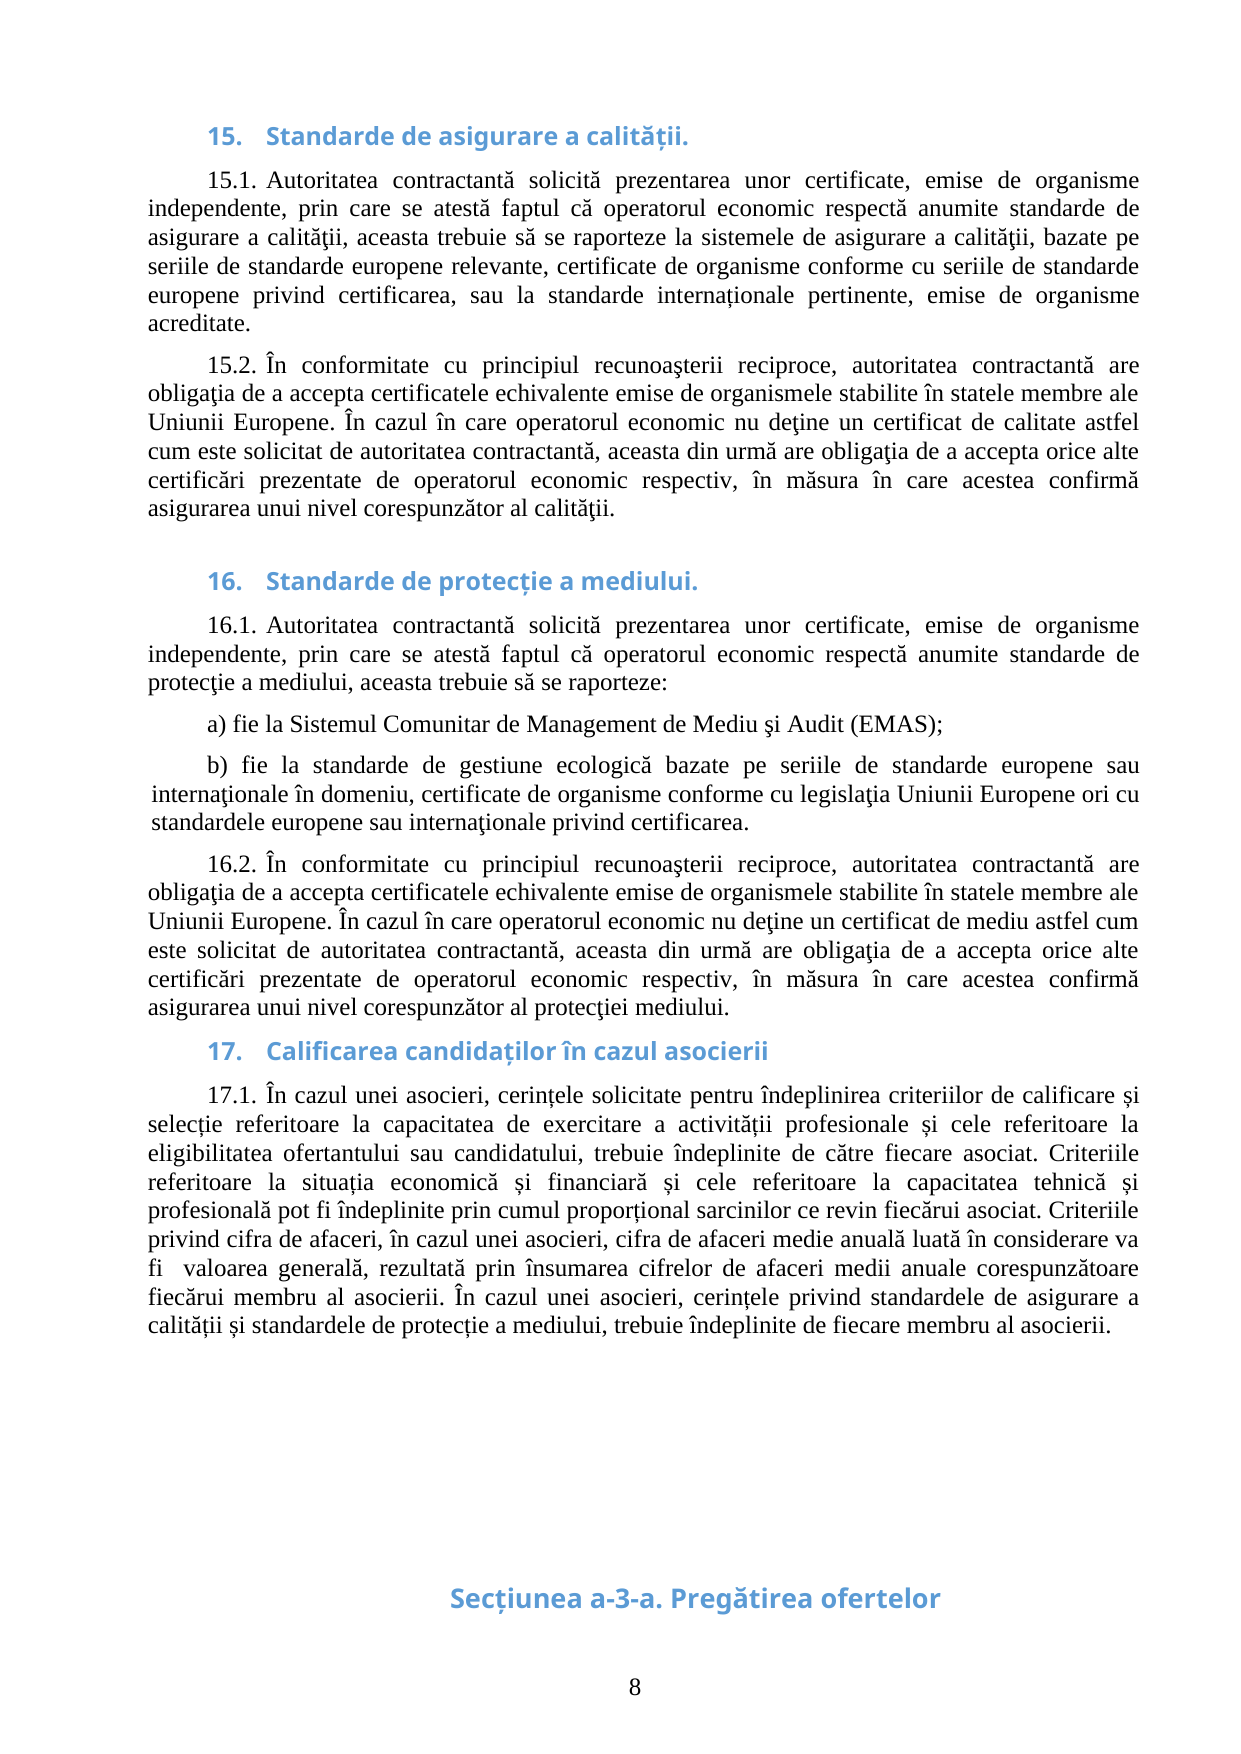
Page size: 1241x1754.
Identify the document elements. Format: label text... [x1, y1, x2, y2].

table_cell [136, 118, 1152, 1566]
table_cell Secțiunea a-3-a. Pregătirea ofertelor [136, 1566, 1152, 1629]
